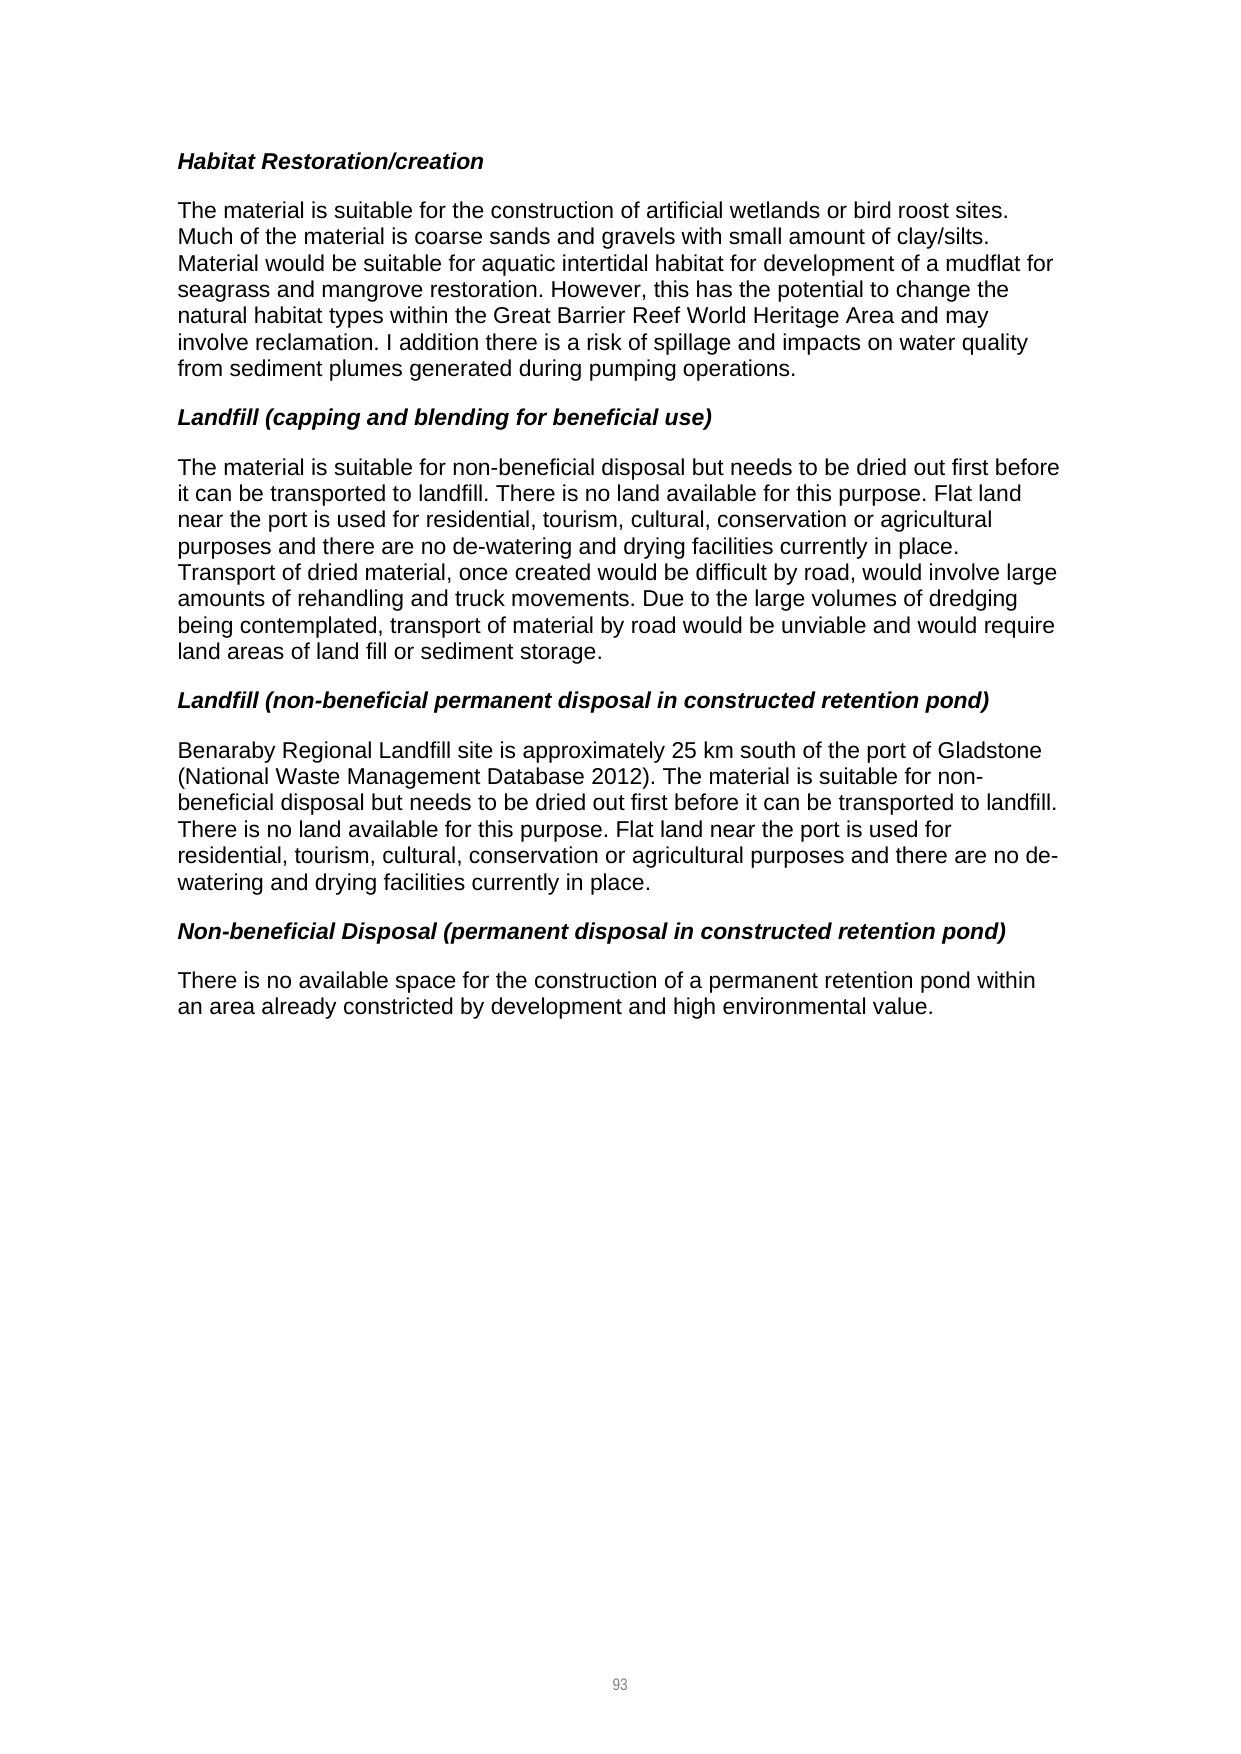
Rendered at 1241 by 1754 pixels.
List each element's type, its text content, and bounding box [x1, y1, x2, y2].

subtitle Landfill (capping and blending for beneficial use) [177, 404, 1063, 431]
text The material is suitable for the construction of artificial wetlands or bird roost sites. Much of the material is coarse sands and gravels with small amount of clay/silts. Material would be suitable for aquatic intertidal habitat for development of a mudflat for seagrass and mangrove restoration. However, this has the potential to change the natural habitat types within the Great Barrier Reef World Heritage Area and may involve reclamation. I addition there is a risk of spillage and impacts on water quality from sediment plumes generated during pumping operations. [177, 197, 1063, 381]
subtitle Non-beneficial Disposal (permanent disposal in constructed retention pond) [177, 918, 1063, 944]
text There is no available space for the construction of a permanent retention pond within an area already constricted by development and high environmental value. [177, 967, 1063, 1020]
text The material is suitable for non-beneficial disposal but needs to be dried out first before it can be transported to landfill. There is no land available for this purpose. Flat land near the port is used for residential, tourism, cultural, conservation or agricultural purposes and there are no de-watering and drying facilities currently in place. Transport of dried material, once created would be difficult by road, would involve large amounts of rehandling and truck movements. Due to the large volumes of dredging being contemplated, transport of material by road would be unviable and would require land areas of land fill or sediment storage. [177, 454, 1063, 664]
text Benaraby Regional Landfill site is approximately 25 km south of the port of Gladstone (National Waste Management Database 2012). The material is suitable for non-beneficial disposal but needs to be dried out first before it can be transported to landfill. There is no land available for this purpose. Flat land near the port is used for residential, tourism, cultural, conservation or agricultural purposes and there are no de-watering and drying facilities currently in place. [177, 737, 1063, 895]
subtitle Habitat Restoration/creation [177, 148, 1063, 174]
subtitle Landfill (non-beneficial permanent disposal in constructed retention pond) [177, 687, 1063, 714]
